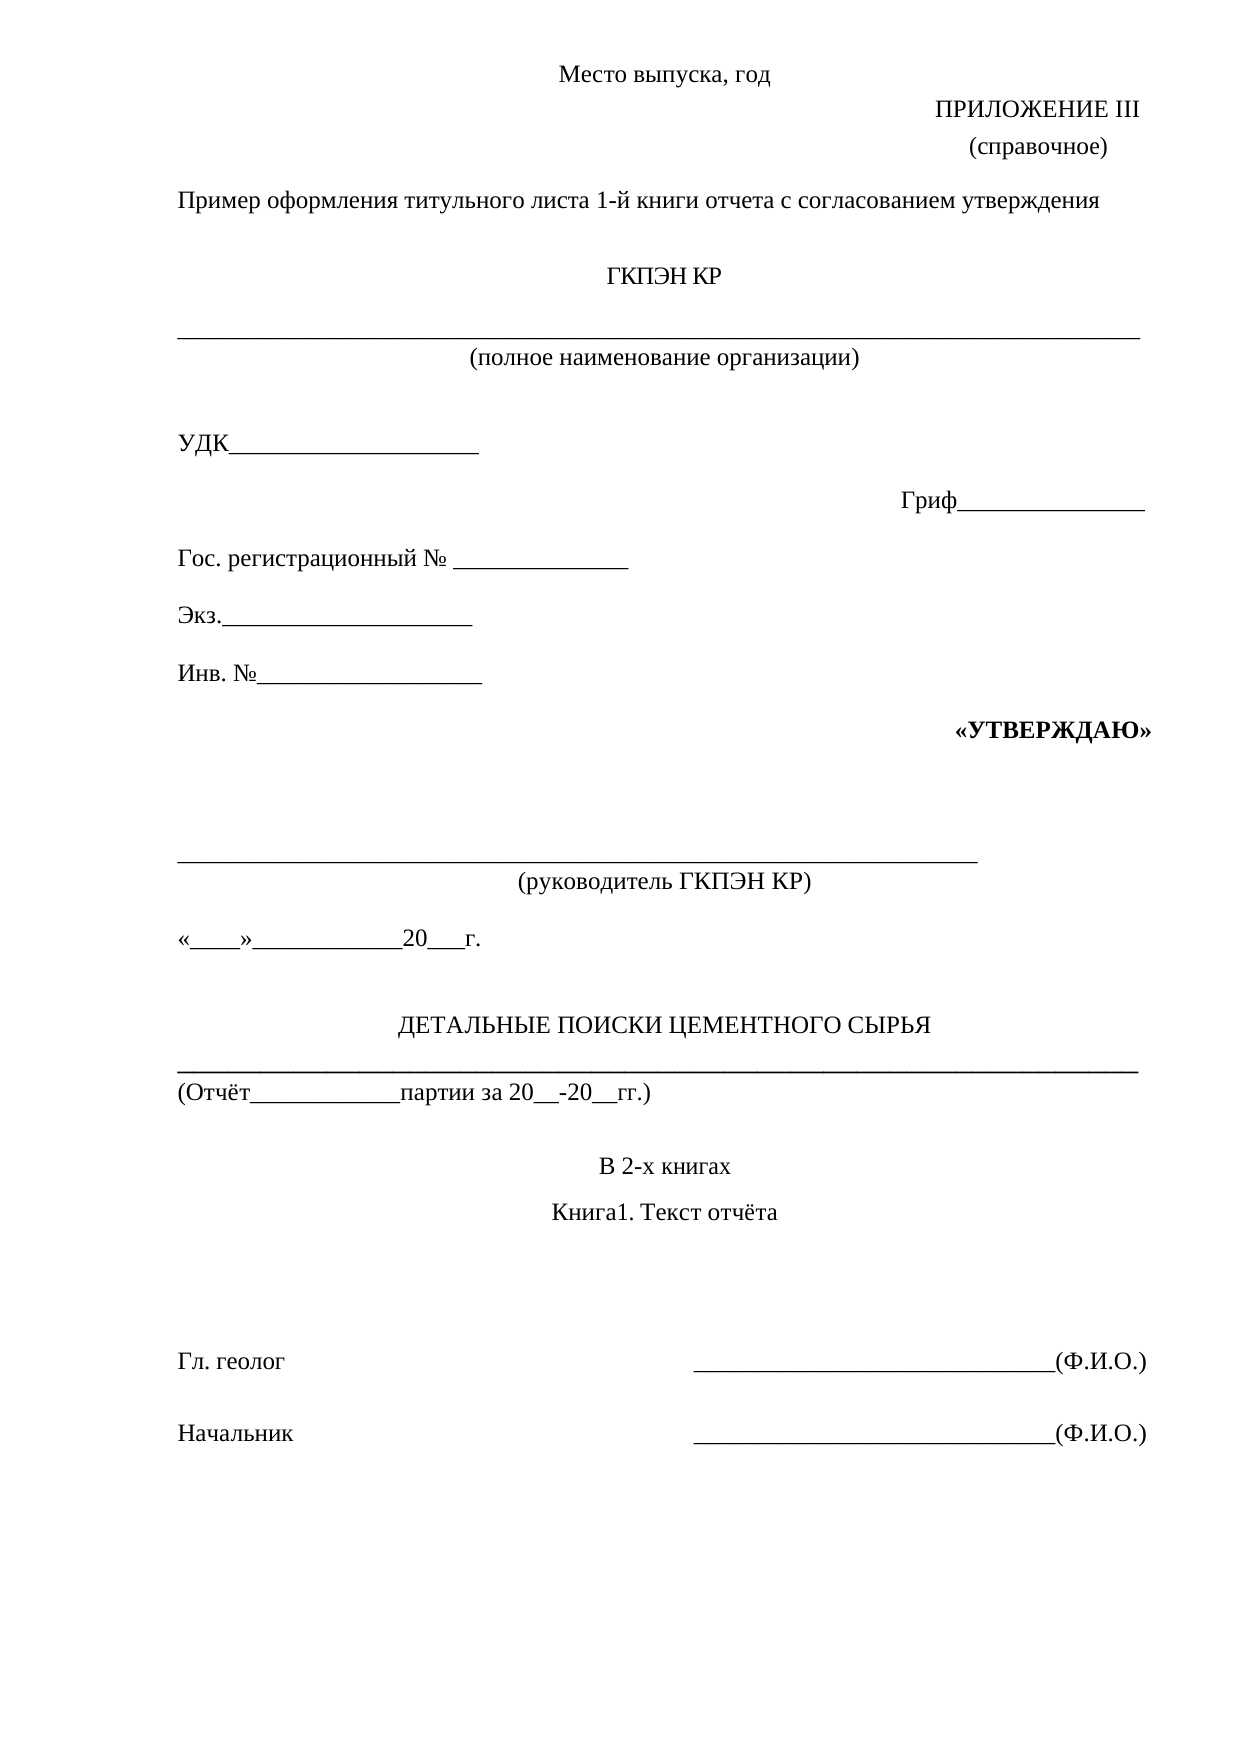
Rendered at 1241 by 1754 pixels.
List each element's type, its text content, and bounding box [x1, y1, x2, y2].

text (Отчёт____________партии за 20__-20__гг.) [177, 1077, 1152, 1106]
text Книга1. Текст отчёта [177, 1180, 1152, 1226]
text «УТВЕРЖДАЮ» [177, 716, 1152, 744]
text Экз.____________________ [177, 601, 1152, 629]
text В 2-х книгах [177, 1134, 1152, 1180]
text (руководитель ГКПЭН КР) [177, 866, 1152, 895]
text __________________________________________________________ [177, 1038, 1152, 1077]
text (справочное) [177, 131, 1107, 159]
text Место выпуска, год [177, 59, 1152, 88]
text «____»____________20___г. [177, 923, 1152, 952]
text ДЕТАЛЬНЫЕ ПОИСКИ ЦЕМЕНТНОГО СЫРЬЯ [177, 1010, 1152, 1038]
text _____________________________________________________________________________ [177, 313, 1152, 342]
text ГКПЭН КР [177, 264, 1152, 289]
text ПРИЛОЖЕНИЕ III [177, 94, 1140, 123]
text ________________________________________________________________ [177, 837, 1152, 866]
text Начальник _____________________________(Ф.И.О.) [177, 1418, 1152, 1447]
text Гос. регистрационный № ______________ [177, 543, 1152, 572]
text (полное наименование организации) [177, 342, 1152, 371]
text УДК____________________ Гриф_______________ [177, 428, 1152, 514]
text Гл. геолог _____________________________(Ф.И.О.) [177, 1346, 1152, 1375]
text Инв. №__________________ [177, 658, 1152, 687]
text Пример оформления титульного листа 1-й книги отчета с согласованием утверждения [177, 186, 1152, 214]
